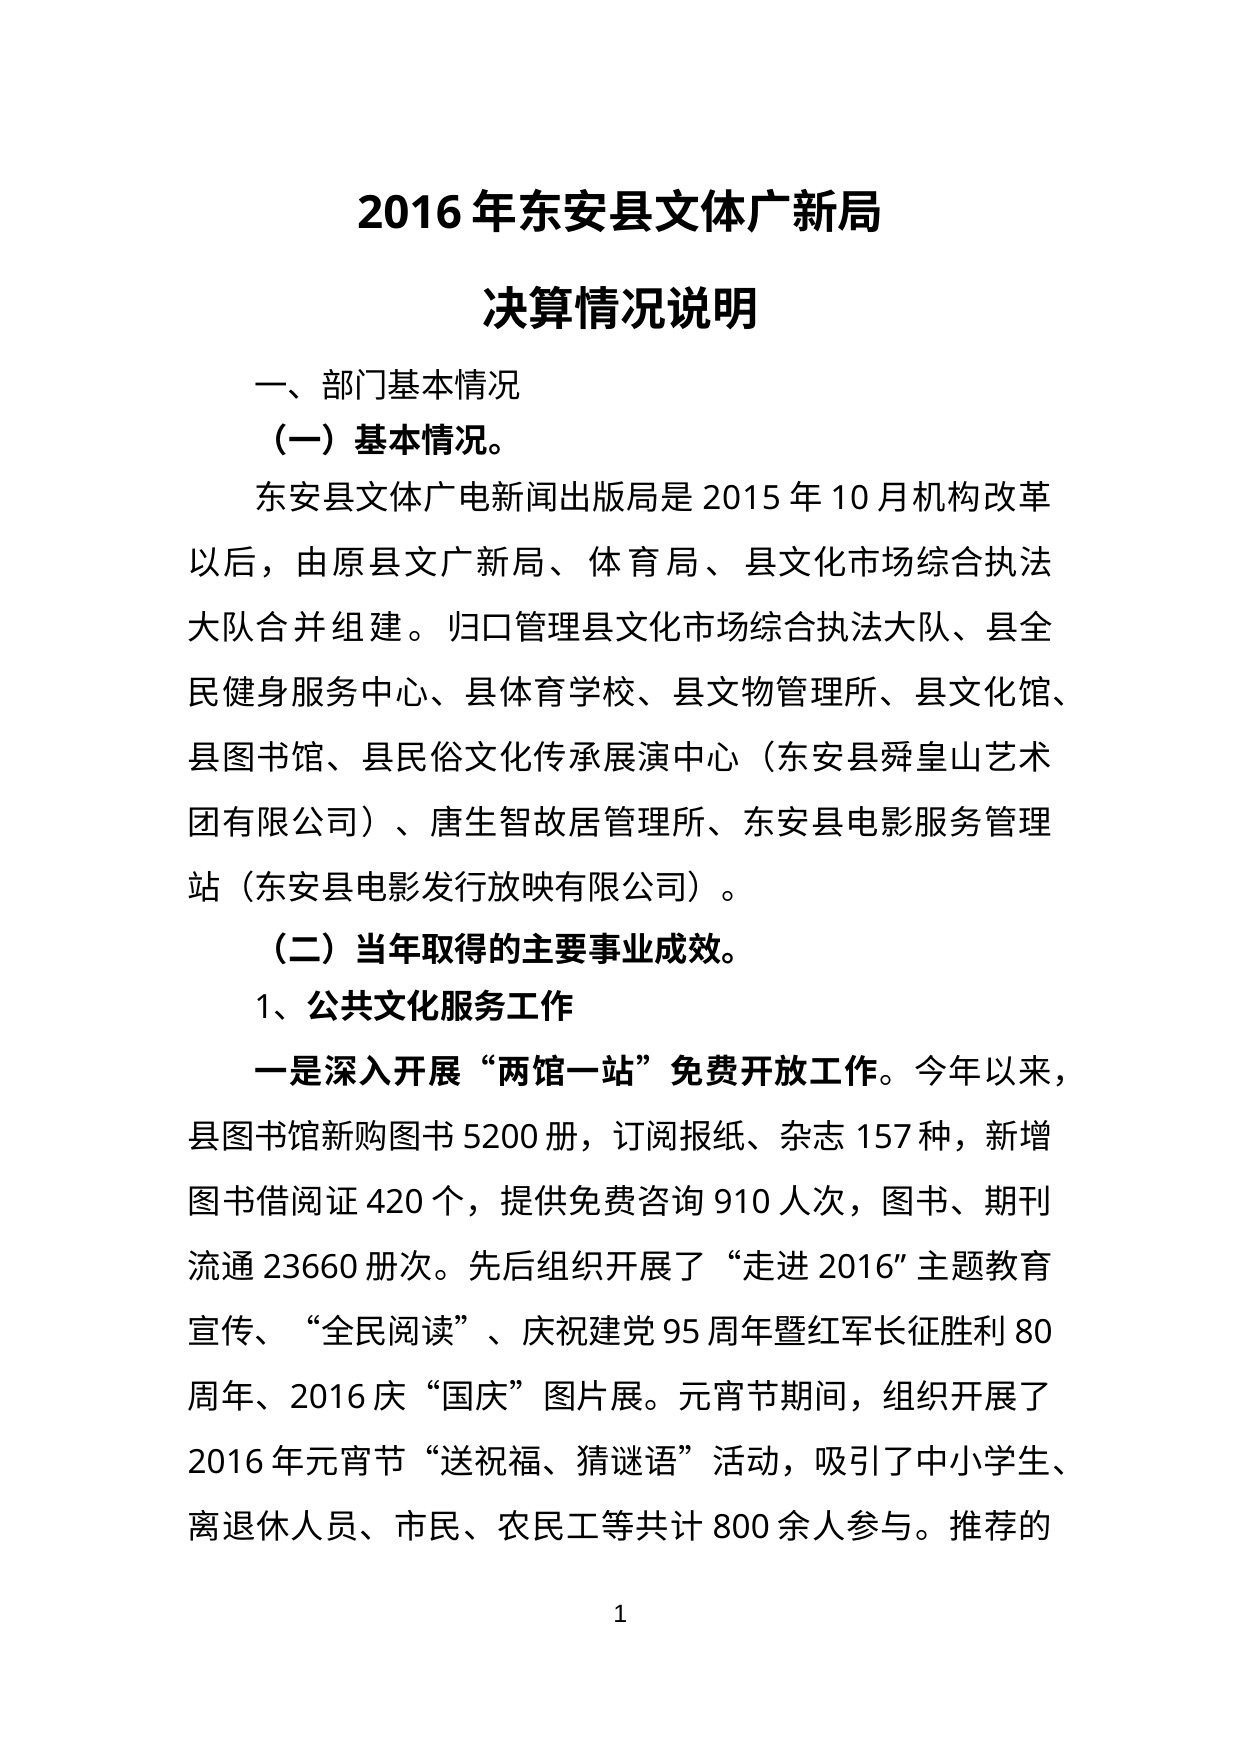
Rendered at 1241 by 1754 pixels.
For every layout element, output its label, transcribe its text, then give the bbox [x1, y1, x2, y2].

text 2016年东安县文体广新局 [187, 159, 1053, 257]
text 东安县文体广电新闻出版局是2015年10月机构改革以后，由原县文广新局、体育局、县文化市场综合执法大队合并组建。归口管理县文化市场综合执法大队、县全民健身服务中心、县体育学校、县文物管理所、县文化馆、县图书馆、县民俗文化传承展演中心（东安县舜皇山艺术团有限公司）、唐生智故居管理所、东安县电影服务管理站（东安县电影发行放映有限公司）。 [187, 463, 1053, 918]
text （一）基本情况。 [187, 409, 1053, 463]
text 决算情况说明 [187, 257, 1053, 354]
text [187, 1037, 1053, 1557]
text 1、公共文化服务工作 [187, 972, 1053, 1037]
text 一、部门基本情况 [187, 354, 1053, 409]
text （二）当年取得的主要事业成效。 [187, 918, 1053, 972]
